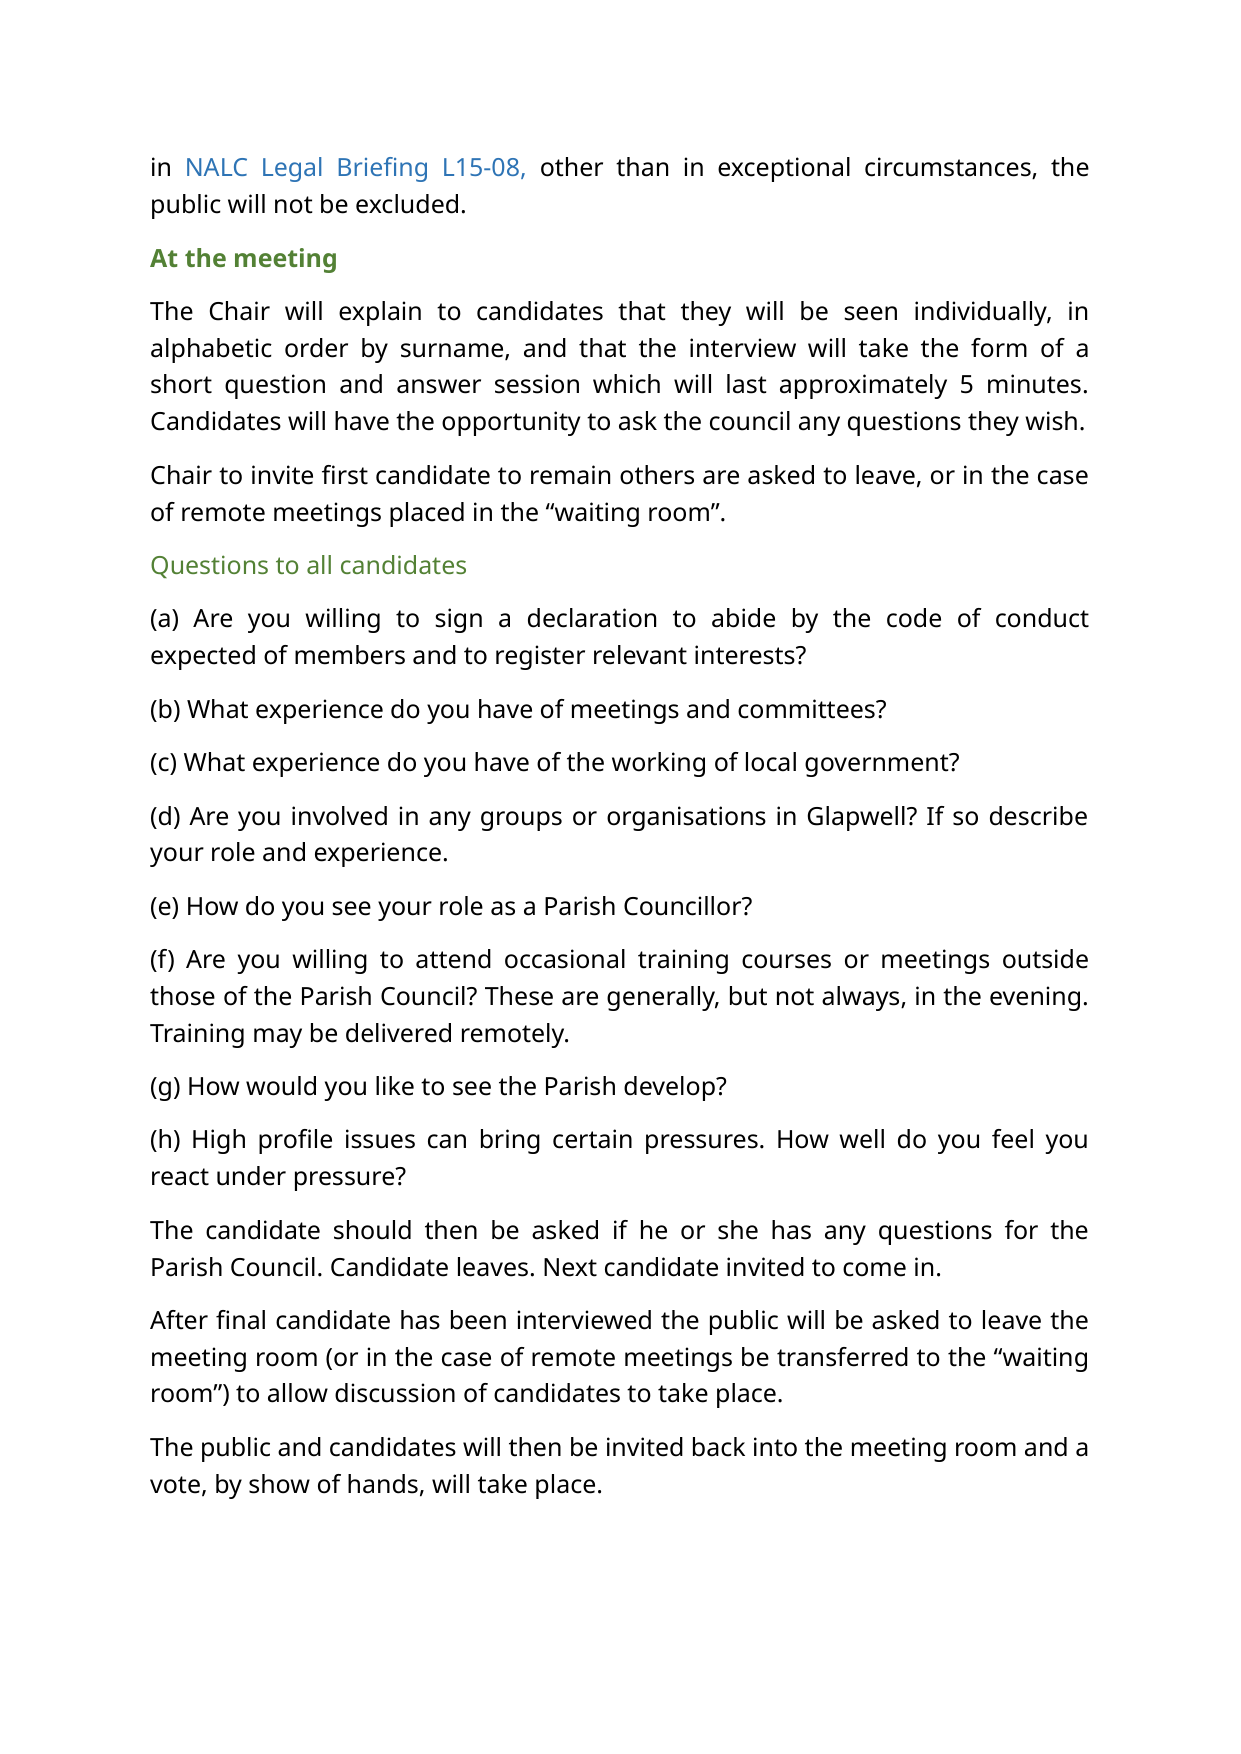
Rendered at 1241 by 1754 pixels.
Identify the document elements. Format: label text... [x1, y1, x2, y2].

text After final candidate has been interviewed the public will be asked to leave the meeting room (or in the case of remote meetings be transferred to the “waiting room”) to allow discussion of candidates to take place. [150, 1303, 1090, 1410]
text (h) High profile issues can bring certain pressures. How well do you feel you react under pressure? [150, 1122, 1090, 1193]
text The candidate should then be asked if he or she has any questions for the Parish Council. Candidate leaves. Next candidate invited to come in. [150, 1212, 1090, 1283]
text The Chair will explain to candidates that they will be seen individually, in alphabetic order by surname, and that the interview will take the form of a short question and answer session which will last approximately 5 minutes. Candidates will have the opportunity to ask the council any questions they wish. [150, 294, 1090, 438]
text (g) How would you like to see the Parish develop? [150, 1069, 1090, 1103]
text Questions to all candidates [150, 548, 1090, 582]
text At the meeting [150, 240, 1090, 274]
text (d) Are you involved in any groups or organisations in Glapwell? If so describe your role and experience. [150, 798, 1090, 869]
text Chair to invite first candidate to remain others are asked to leave, or in the case of remote meetings placed in the “waiting room”. [150, 457, 1090, 528]
text The public and candidates will then be invited back into the meeting room and a vote, by show of hands, will take place. [150, 1429, 1090, 1500]
text (f) Are you willing to attend occasional training courses or meetings outside those of the Parish Council? These are generally, but not always, in the evening. Training may be delivered remotely. [150, 942, 1090, 1049]
text (a) Are you willing to sign a declaration to abide by the code of conduct expected of members and to register relevant interests? [150, 601, 1090, 672]
text (e) How do you see your role as a Parish Councillor? [150, 888, 1090, 922]
text (c) What experience do you have of the working of local government? [150, 745, 1090, 779]
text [150, 150, 1090, 221]
text (b) What experience do you have of meetings and committees? [150, 691, 1090, 725]
